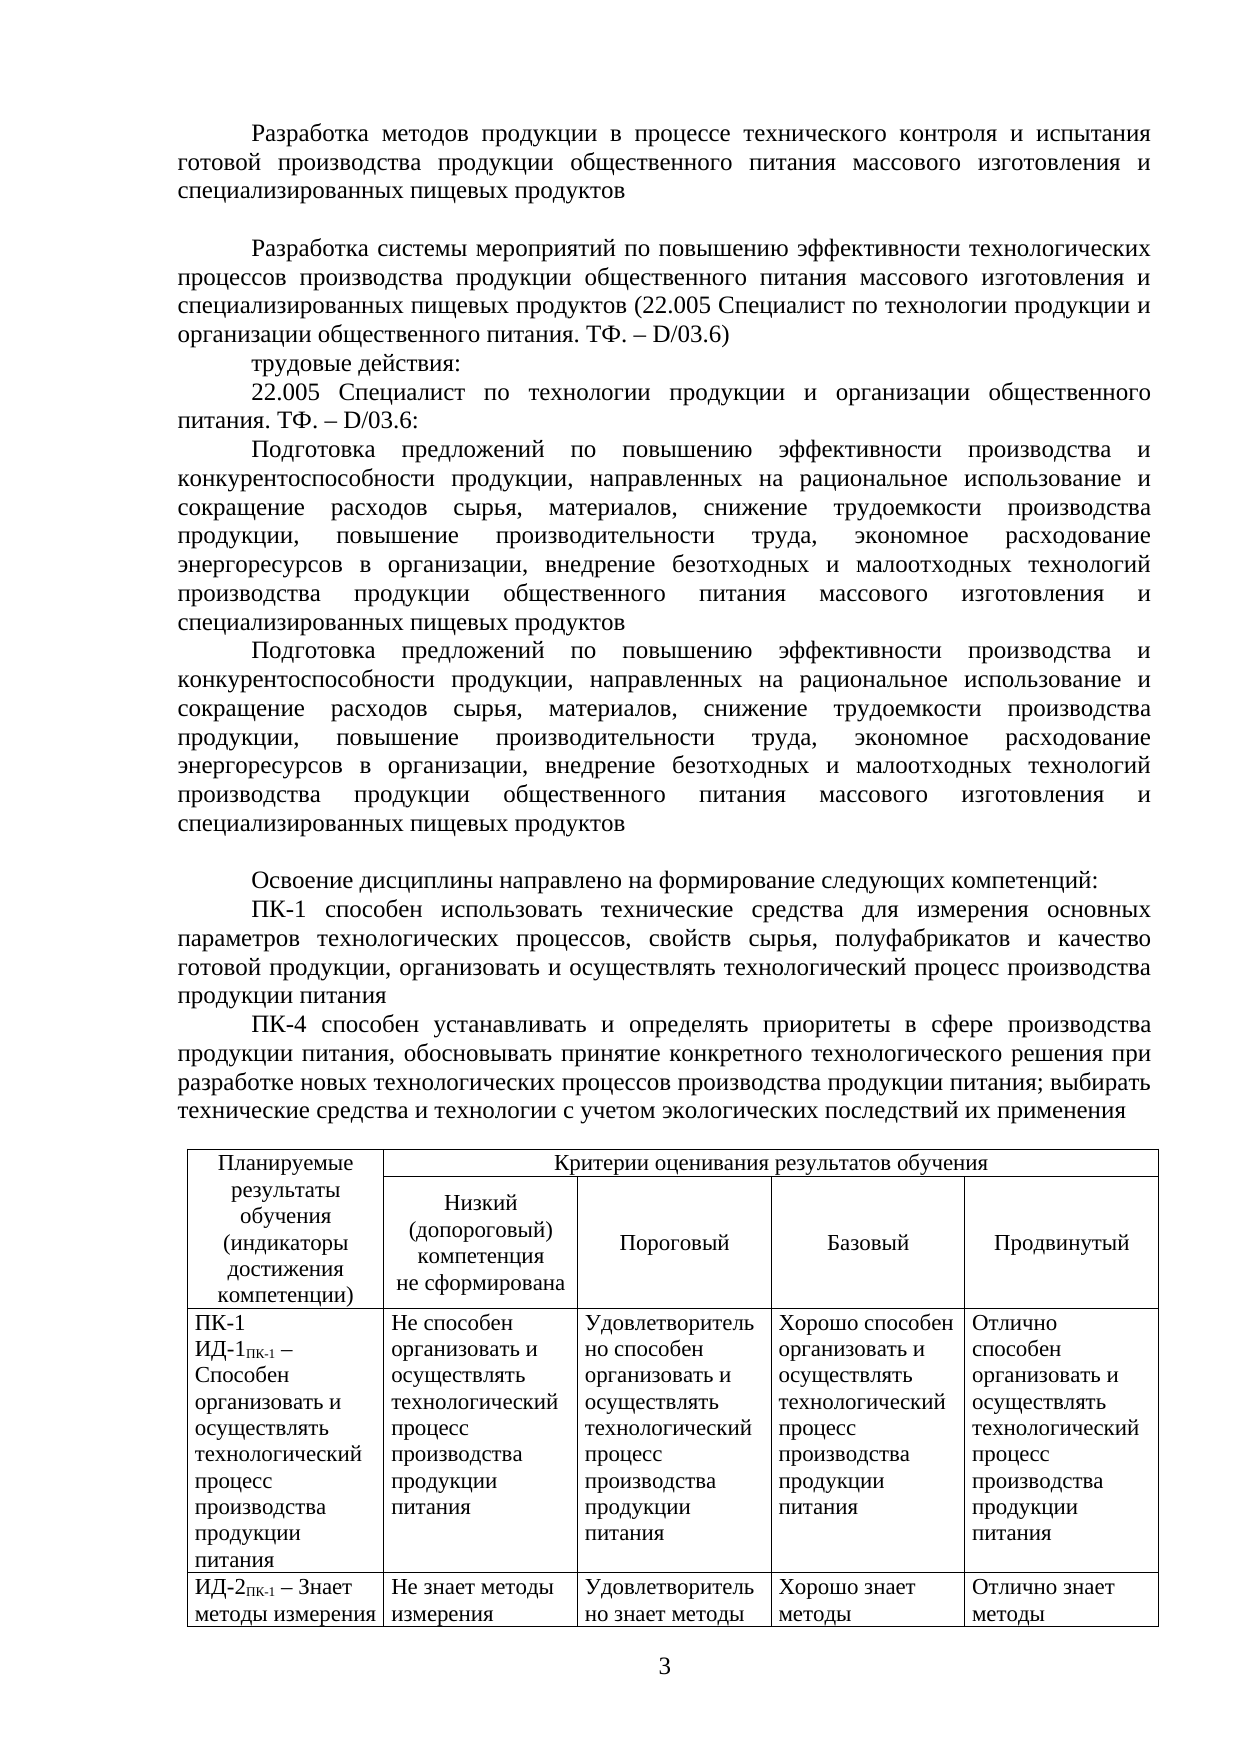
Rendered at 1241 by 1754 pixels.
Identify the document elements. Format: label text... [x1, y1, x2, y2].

table_cell Отлично способен организовать и осуществлять технологический процесс производства продукции питания [965, 1309, 1158, 1572]
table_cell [578, 1573, 771, 1626]
text Разработка методов продукции в процессе технического контроля и испытания готовой производства продукции общественного питания массового изготовления и специализированных пищевых продуктов [177, 118, 1152, 204]
table_cell Продвинутый [965, 1177, 1158, 1308]
text Подготовка предложений по повышению эффективности производства и конкурентоспособности продукции, направленных на рациональное использование и сокращение расходов сырья, материалов, снижение трудоемкости производства продукции, повышение производительности труда, экономное расходование энергоресурсов в организации, внедрение безотходных и малоотходных технологий производства продукции общественного питания массового изготовления и специализированных пищевых продуктов [177, 636, 1152, 837]
table_cell Не способен организовать и осуществлять технологический процесс производства продукции питания [384, 1309, 577, 1572]
text Подготовка предложений по повышению эффективности производства и конкурентоспособности продукции, направленных на рациональное использование и сокращение расходов сырья, материалов, снижение трудоемкости производства продукции, повышение производительности труда, экономное расходование энергоресурсов в организации, внедрение безотходных и малоотходных технологий производства продукции общественного питания массового изготовления и специализированных пищевых продуктов [177, 434, 1152, 636]
text трудовые действия: [177, 348, 1152, 377]
table_header Критерии оценивания результатов обучения [384, 1150, 1158, 1176]
text 22.005 Специалист по технологии продукции и организации общественного питания. ТФ. – D/03.6: [177, 377, 1152, 434]
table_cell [188, 1573, 383, 1626]
text ПК-1 способен использовать технические средства для измерения основных параметров технологических процессов, свойств сырья, полуфабрикатов и качество готовой продукции, организовать и осуществлять технологический процесс производства продукции питания [177, 894, 1152, 1009]
table_cell Низкий (допороговый) компетенция не сформирована [384, 1177, 577, 1308]
table_header Планируемые результаты обучения (индикаторы достижения компетенции) [188, 1150, 383, 1308]
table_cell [965, 1573, 1158, 1626]
text Освоение дисциплины направлено на формирование следующих компетенций: [177, 866, 1152, 894]
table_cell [772, 1573, 964, 1626]
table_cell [384, 1573, 577, 1626]
table_cell ПК-1 ИД-1ПК-1 – Способен организовать и осуществлять технологический процесс производства продукции питания [188, 1309, 383, 1572]
text ПК-4 способен устанавливать и определять приоритеты в сфере производства продукции питания, обосновывать принятие конкретного технологического решения при разработке новых технологических процессов производства продукции питания; выбирать технические средства и технологии с учетом экологических последствий их применения [177, 1009, 1152, 1124]
table_cell Пороговый [578, 1177, 771, 1308]
table_cell Хорошо способен организовать и осуществлять технологический процесс производства продукции питания [772, 1309, 964, 1572]
table_cell Удовлетворительно способен организовать и осуществлять технологический процесс производства продукции питания [578, 1309, 771, 1572]
text Разработка системы мероприятий по повышению эффективности технологических процессов производства продукции общественного питания массового изготовления и специализированных пищевых продуктов (22.005 Специалист по технологии продукции и организации общественного питания. ТФ. – D/03.6) [177, 233, 1152, 348]
table_cell Базовый [772, 1177, 964, 1308]
